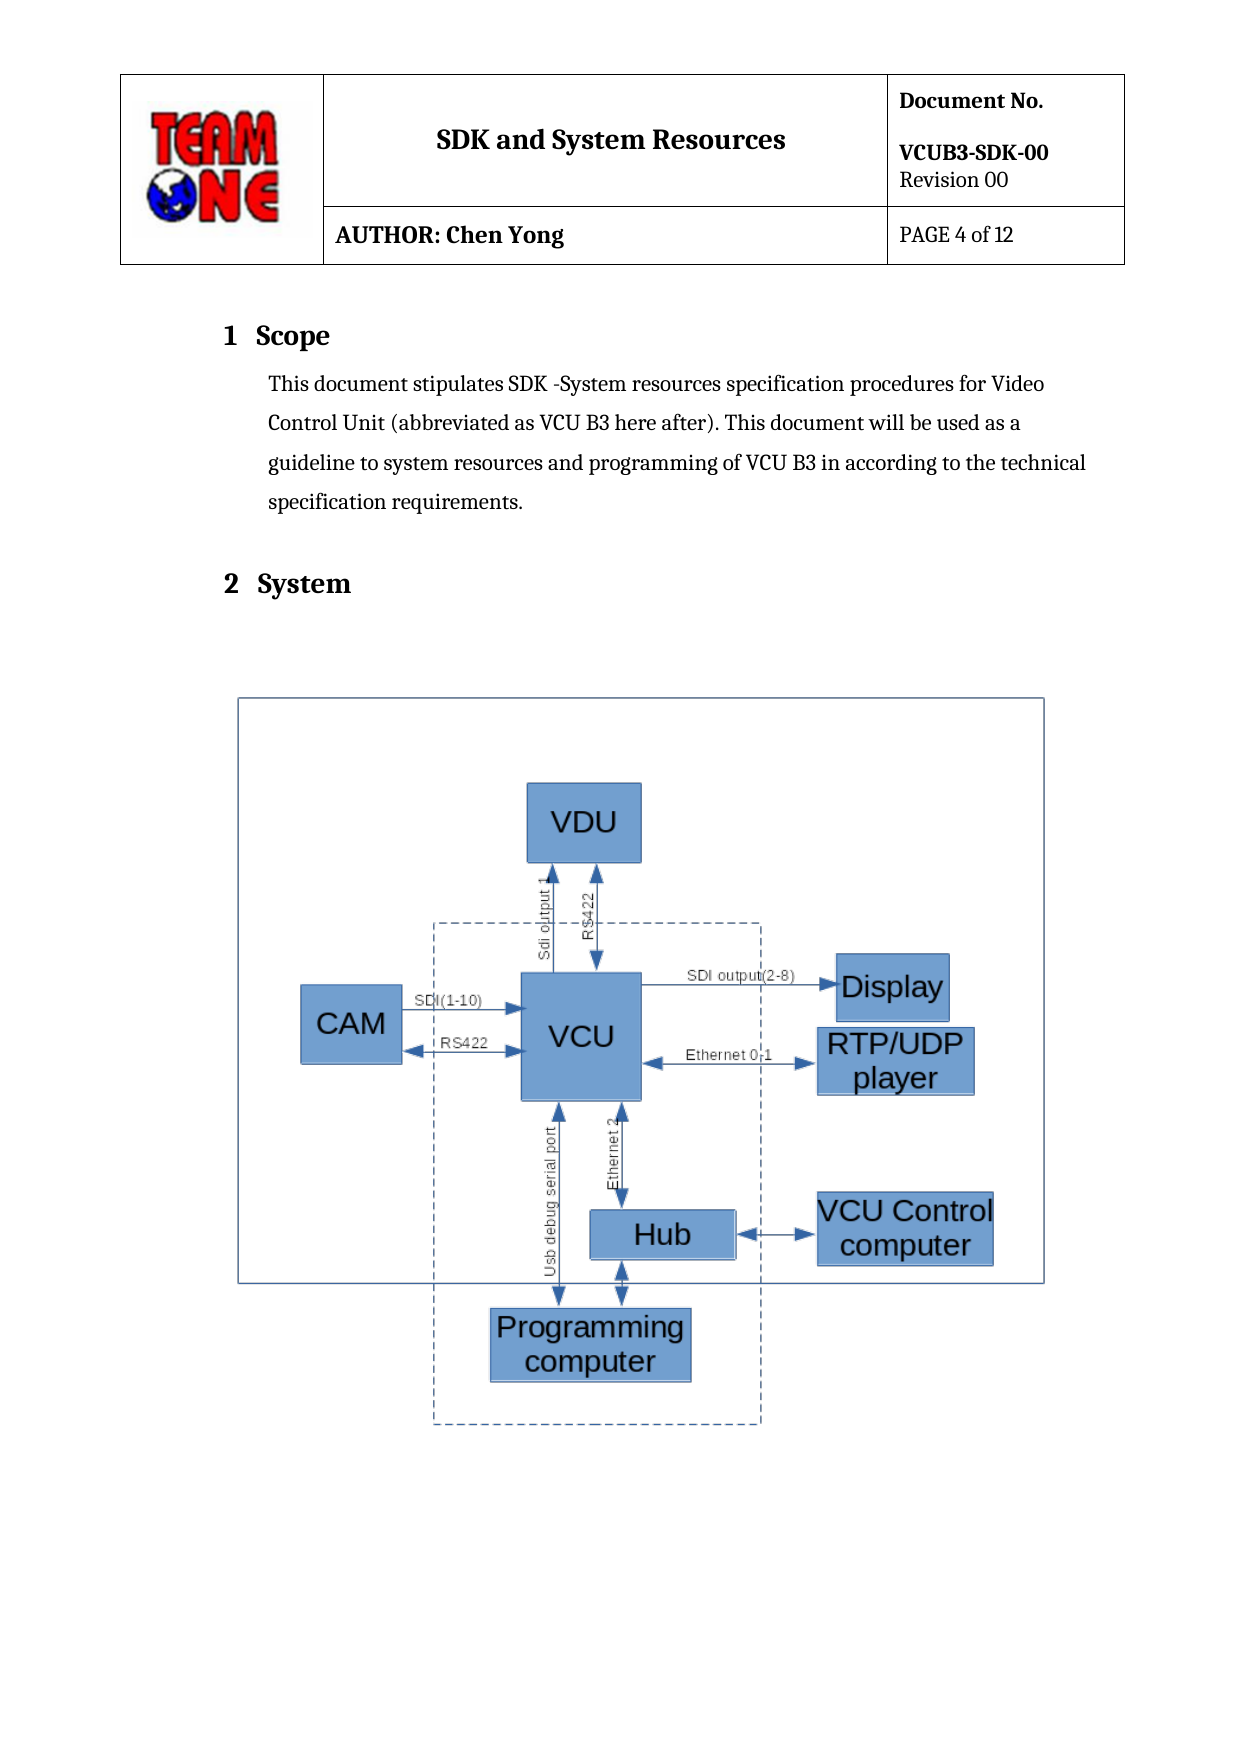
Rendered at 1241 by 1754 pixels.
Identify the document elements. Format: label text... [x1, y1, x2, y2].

subtitle 2 System [224, 567, 1090, 601]
picture [131, 101, 313, 238]
subtitle 1 Scope [224, 319, 1090, 353]
text This document stipulates SDK -System resources specification procedures for Video Control Unit (abbreviated as VCU B3 here after). This document will be used as a guideline to system resources and programming of VCU B3 in according to the technical specification requirements. [268, 371, 1090, 515]
picture [150, 618, 1091, 1488]
